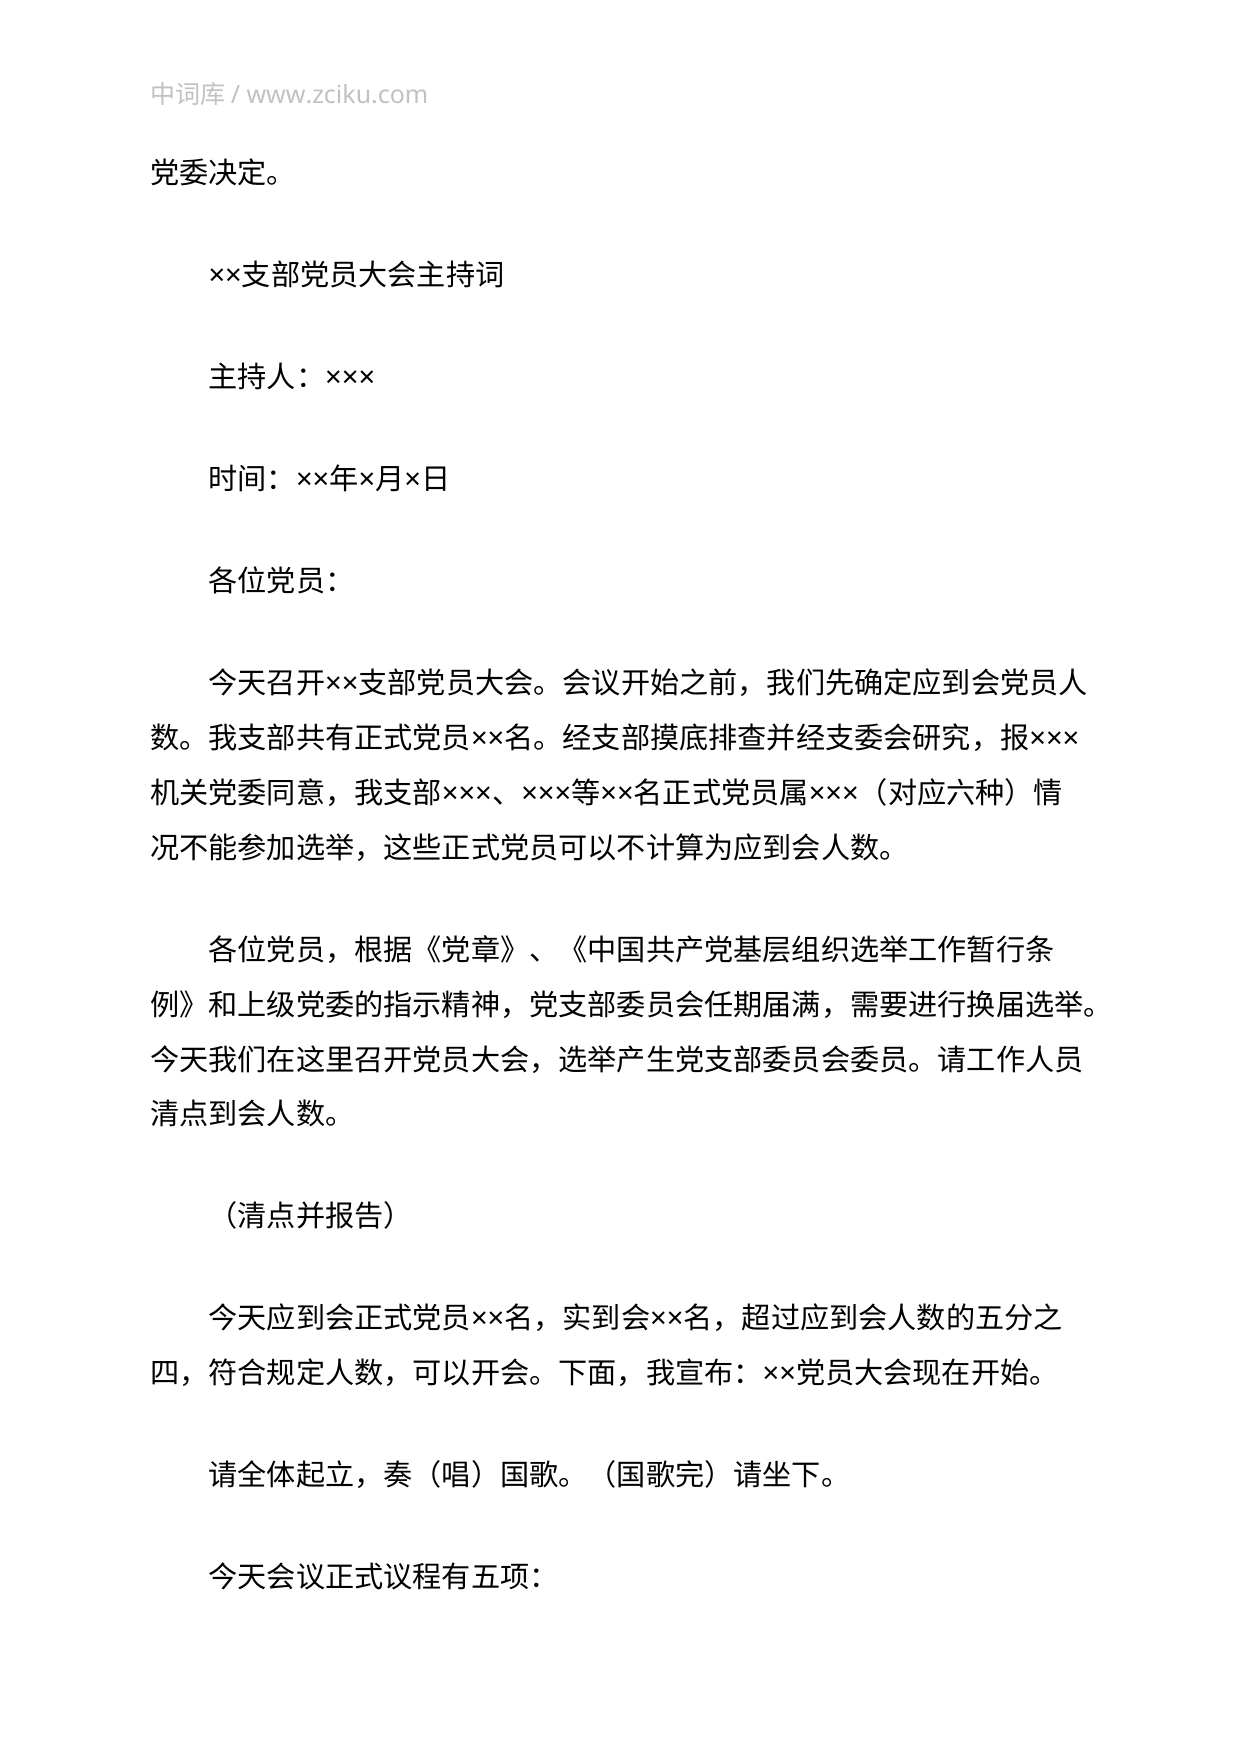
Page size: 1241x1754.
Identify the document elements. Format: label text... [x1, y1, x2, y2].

text 今天召开××支部党员大会。会议开始之前，我们先确定应到会党员人数。我支部共有正式党员××名。经支部摸底排查并经支委会研究，报×××机关党委同意，我支部×××、×××等××名正式党员属×××（对应六种）情况不能参加选举，这些正式党员可以不计算为应到会人数。 [150, 659, 1090, 867]
text ××支部党员大会主持词 [150, 252, 1090, 294]
text 时间：××年×月×日 [150, 456, 1090, 498]
text 主持人：××× [150, 354, 1090, 396]
text （清点并报告） [150, 1193, 1090, 1235]
text 各位党员： [150, 558, 1090, 600]
text 今天应到会正式党员××名，实到会××名，超过应到会人数的五分之四，符合规定人数，可以开会。下面，我宣布：××党员大会现在开始。 [150, 1294, 1090, 1392]
text 各位党员，根据《党章》、《中国共产党基层组织选举工作暂行条例》和上级党委的指示精神，党支部委员会任期届满，需要进行换届选举。今天我们在这里召开党员大会，选举产生党支部委员会委员。请工作人员清点到会人数。 [150, 926, 1090, 1133]
text 请全体起立，奏（唱）国歌。（国歌完）请坐下。 [150, 1451, 1090, 1494]
text 今天会议正式议程有五项： [150, 1553, 1090, 1596]
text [150, 150, 1090, 192]
